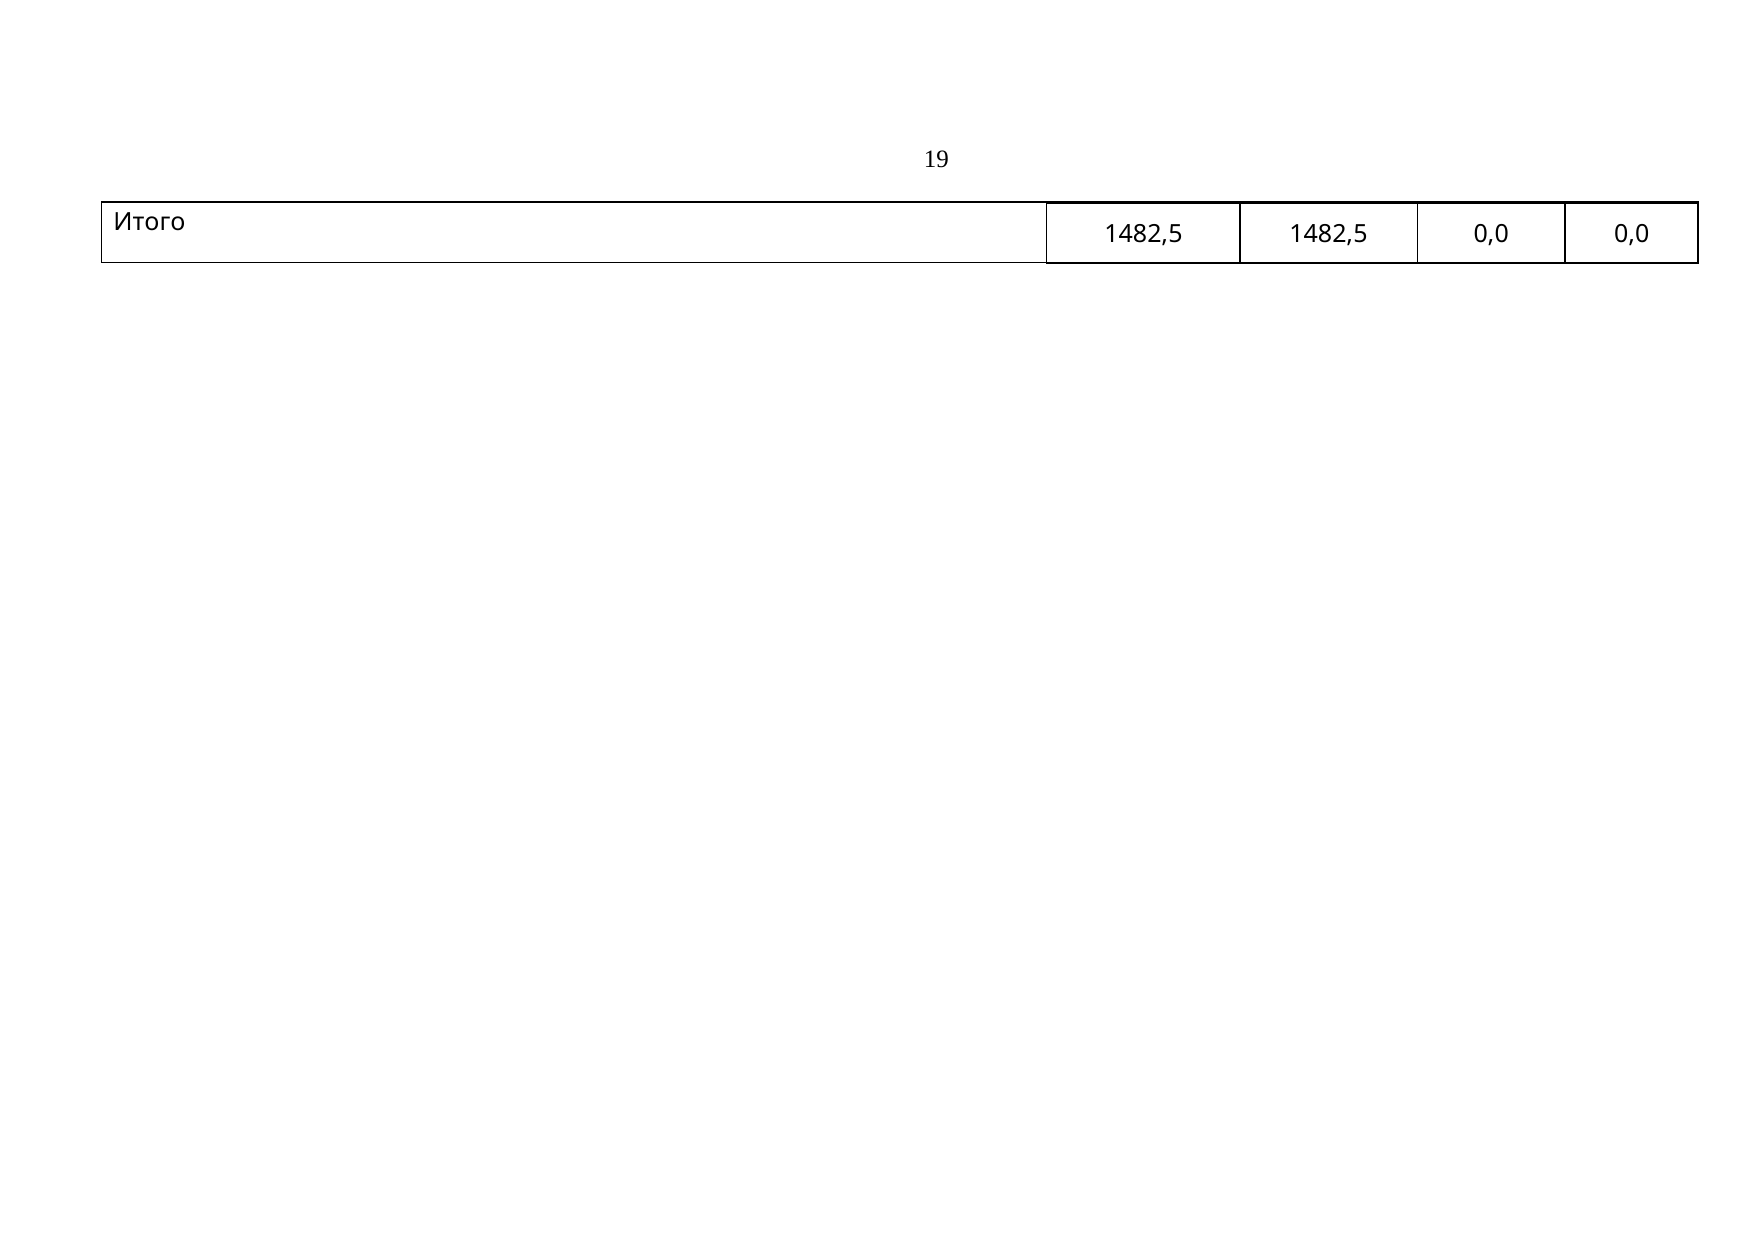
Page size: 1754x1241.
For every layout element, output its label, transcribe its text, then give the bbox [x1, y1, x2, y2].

table_cell 0,0 [1566, 204, 1697, 262]
table_cell 0,0 [1418, 204, 1564, 262]
table_cell 1482,5 [1047, 204, 1239, 262]
table_cell 1482,5 [1241, 204, 1417, 262]
table_cell Итого [102, 203, 1046, 262]
